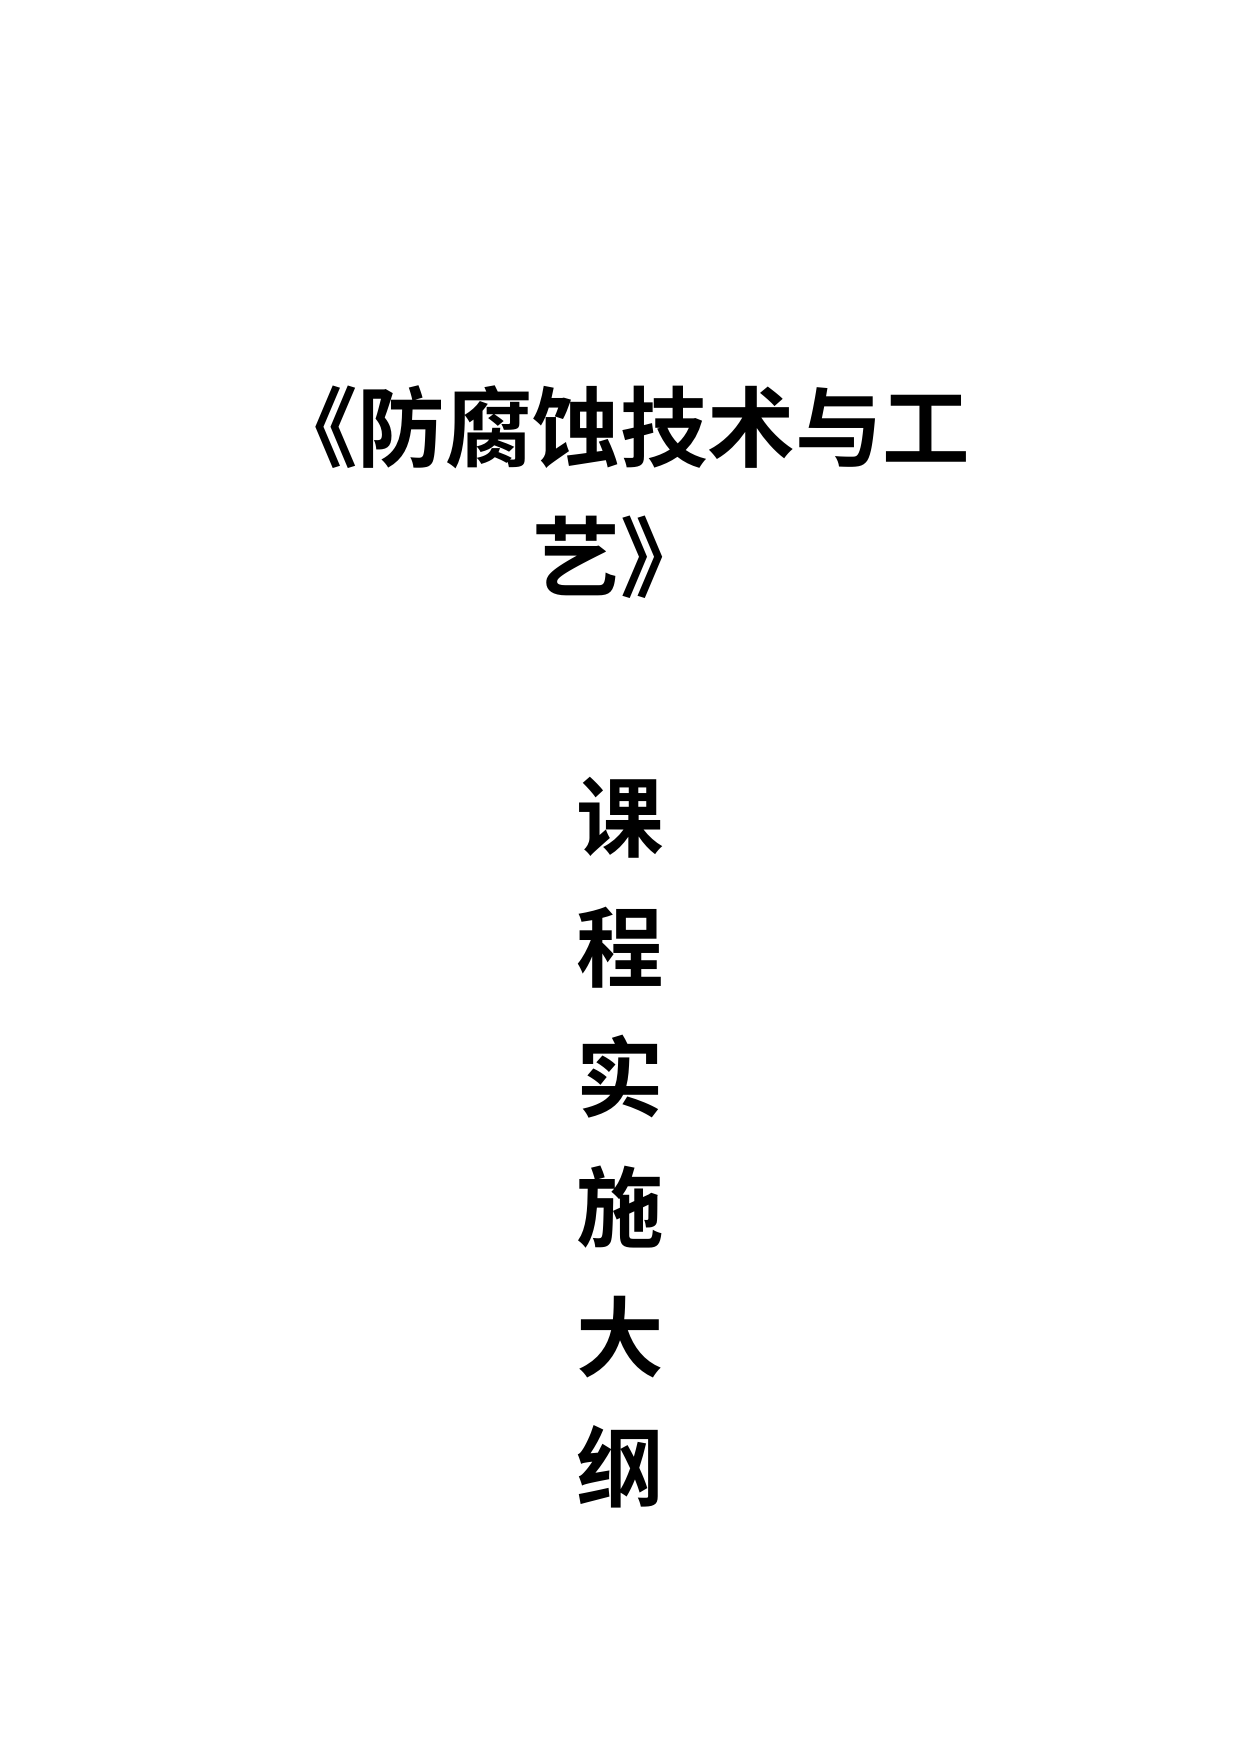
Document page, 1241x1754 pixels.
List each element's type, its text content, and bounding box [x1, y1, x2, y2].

text 程 [187, 877, 1053, 1007]
text 实 [187, 1007, 1053, 1137]
text 《防腐蚀技术与工艺》 [187, 357, 1053, 617]
text 大 [187, 1267, 1053, 1397]
text 纲 [187, 1397, 1053, 1527]
text 施 [187, 1137, 1053, 1267]
text 课 [187, 747, 1053, 877]
